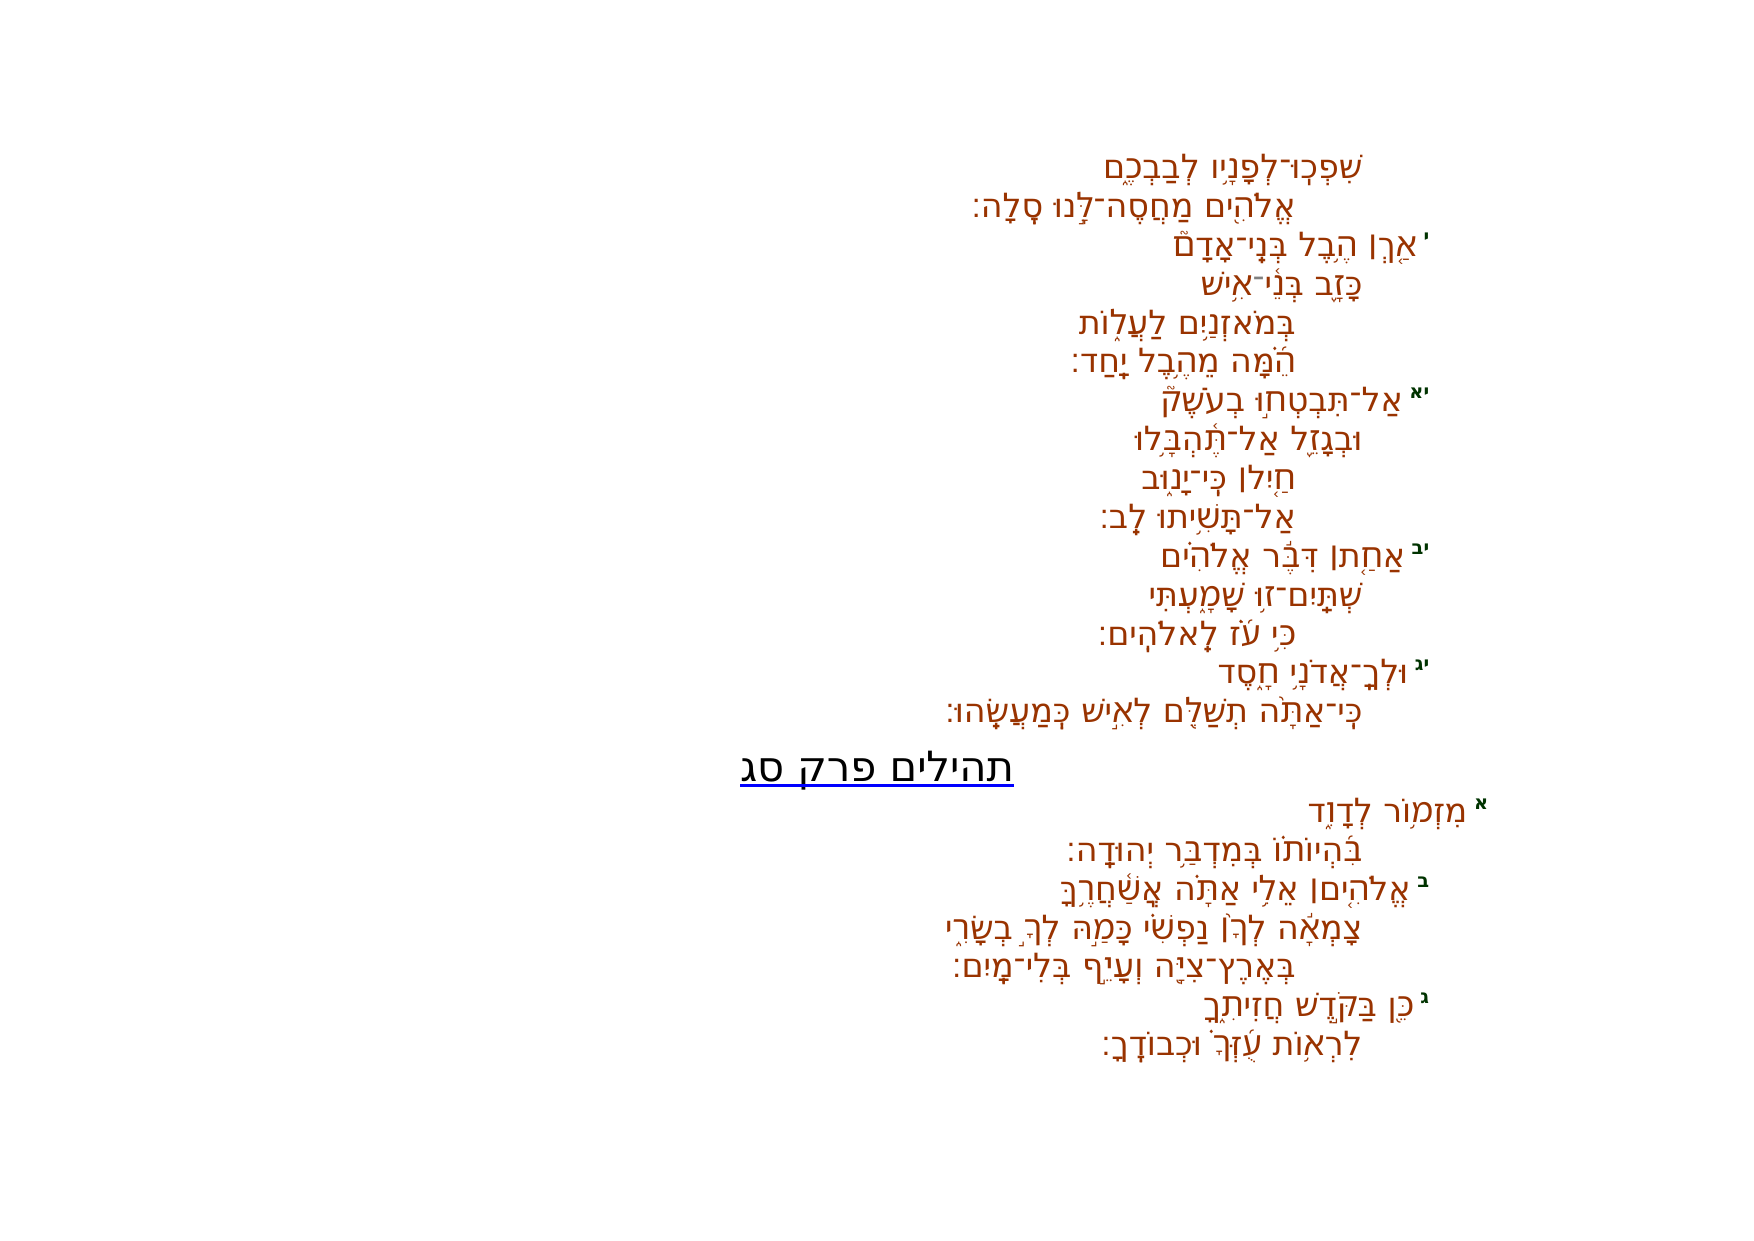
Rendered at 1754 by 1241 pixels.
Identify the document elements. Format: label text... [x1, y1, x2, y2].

text תהילים פרק סג [148, 743, 1606, 792]
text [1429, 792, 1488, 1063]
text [266, 148, 1488, 731]
